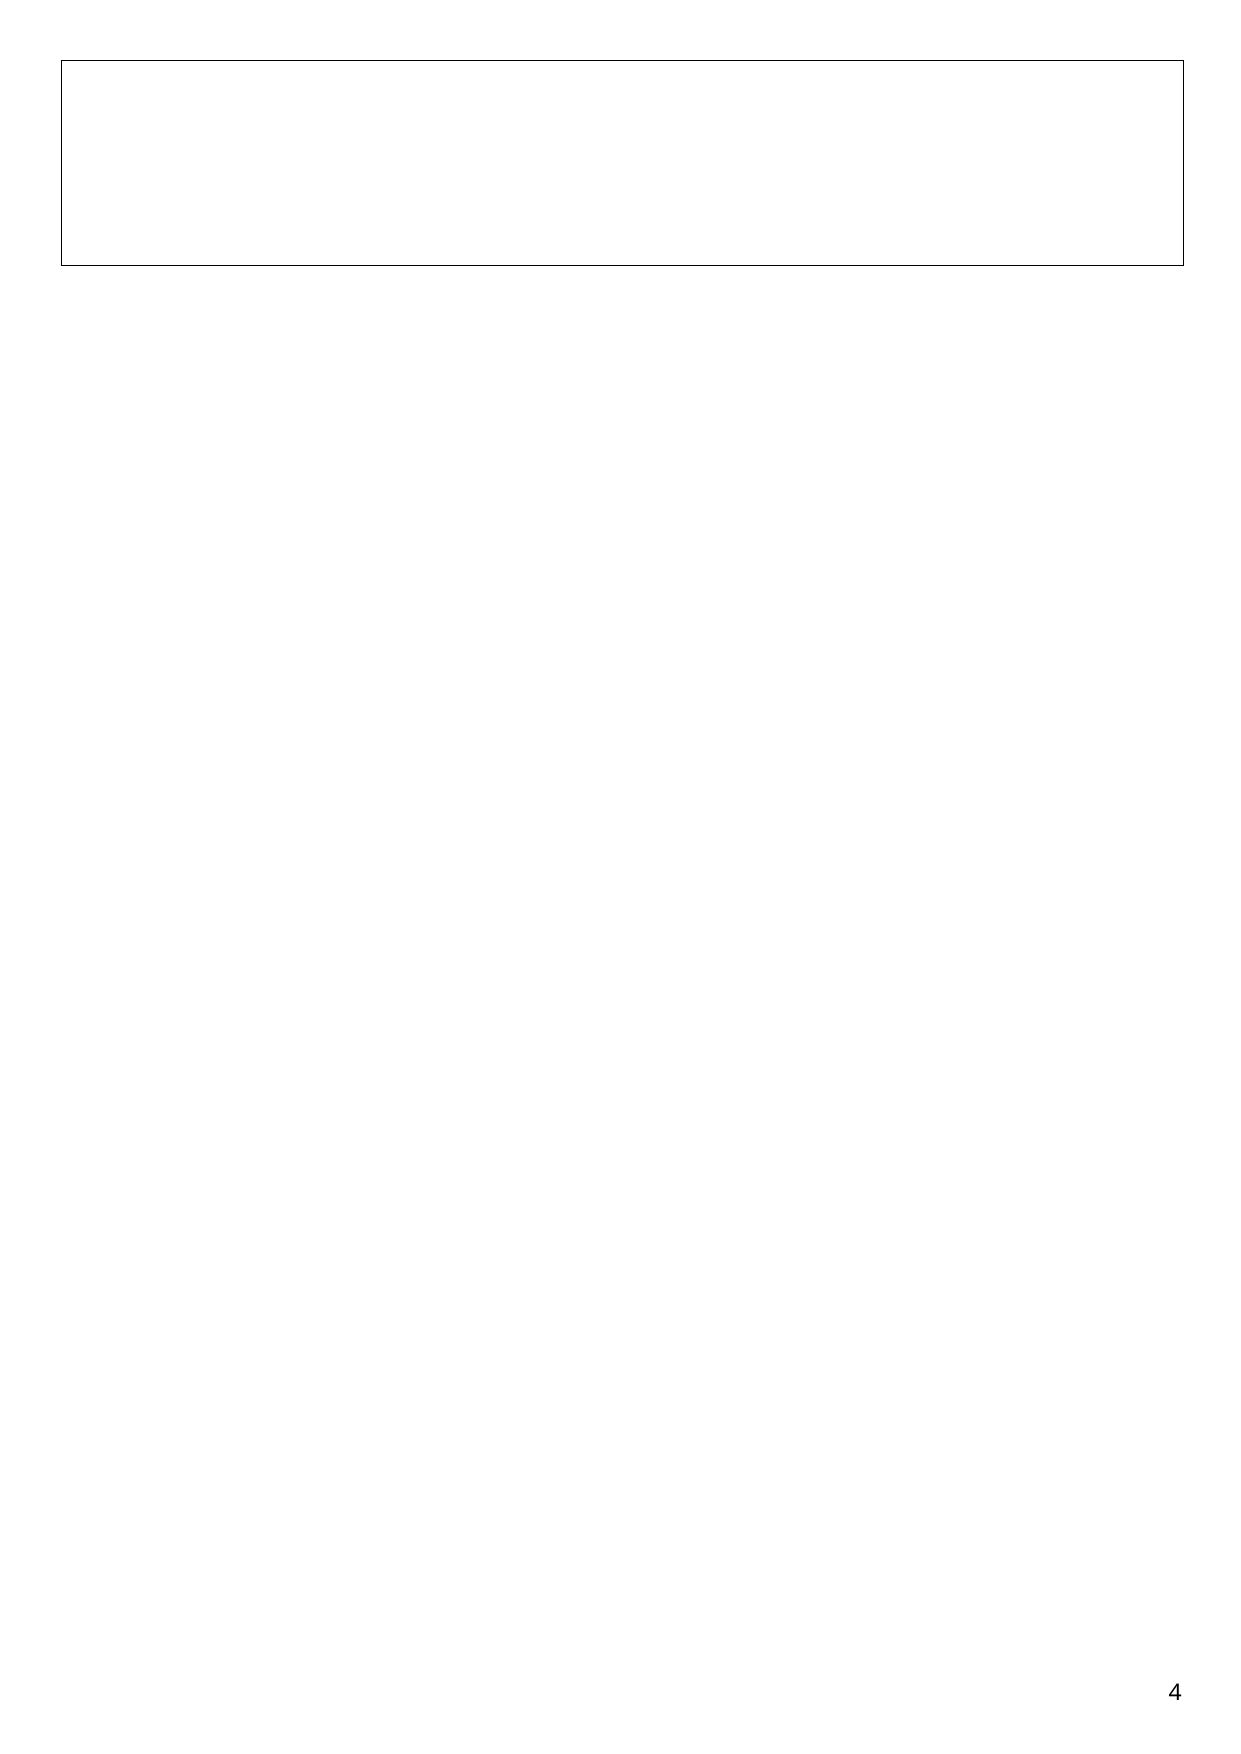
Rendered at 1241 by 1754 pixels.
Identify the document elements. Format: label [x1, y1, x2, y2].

table_cell [62, 61, 1183, 265]
